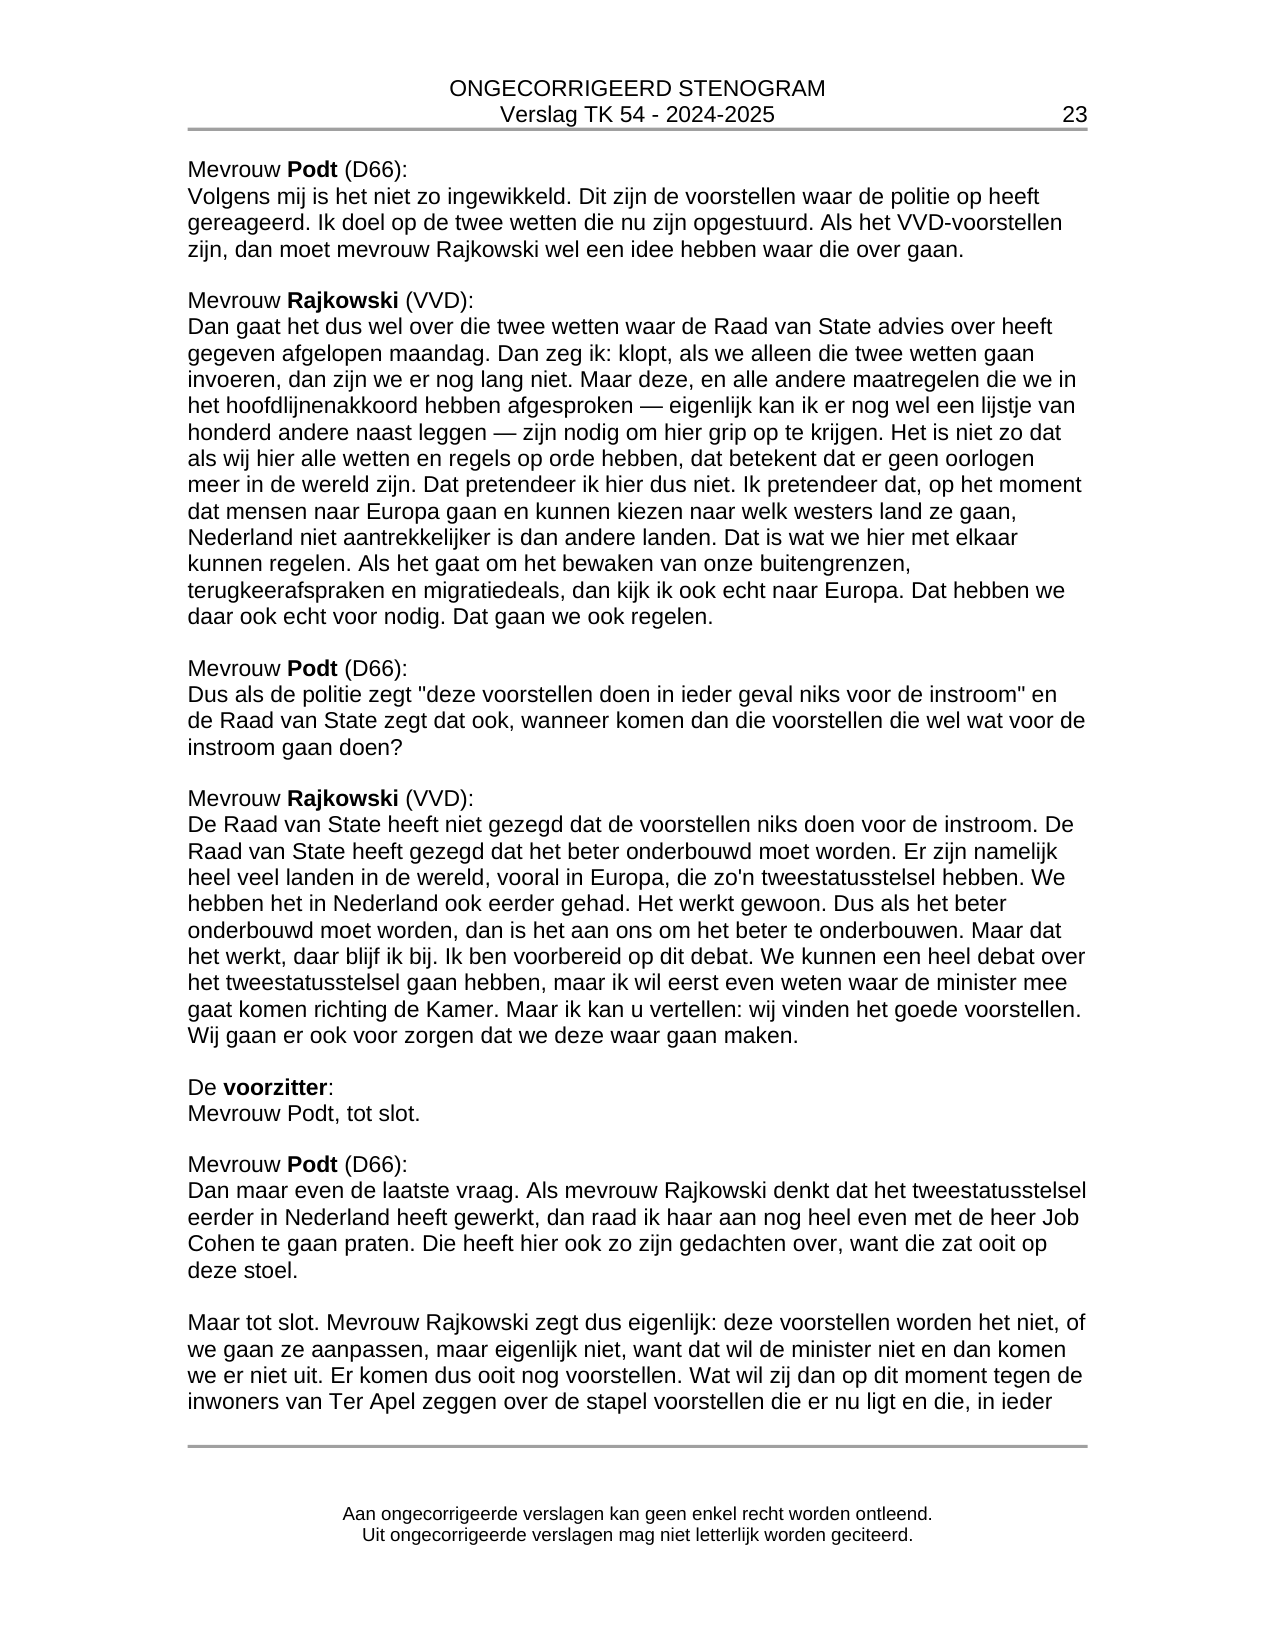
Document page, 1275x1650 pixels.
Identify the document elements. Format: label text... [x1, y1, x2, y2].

text De voorzitter: Mevrouw Podt, tot slot. [187, 1073, 1087, 1126]
text Mevrouw Podt (D66): Volgens mij is het niet zo ingewikkeld. Dit zijn de voorstellen waar de politie op heeft gereageerd. Ik doel op de twee wetten die nu zijn opgestuurd. Als het VVD-voorstellen zijn, dan moet mevrouw Rajkowski wel een idee hebben waar die over gaan. [187, 156, 1087, 262]
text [187, 1151, 1087, 1415]
text Mevrouw Rajkowski (VVD): De Raad van State heeft niet gezegd dat de voorstellen niks doen voor de instroom. De Raad van State heeft gezegd dat het beter onderbouwd moet worden. Er zijn namelijk heel veel landen in de wereld, vooral in Europa, die zo'n tweestatusstelsel hebben. We hebben het in Nederland ook eerder gehad. Het werkt gewoon. Dus als het beter onderbouwd moet worden, dan is het aan ons om het beter te onderbouwen. Maar dat het werkt, daar blijf ik bij. Ik ben voorbereid op dit debat. We kunnen een heel debat over het tweestatusstelsel gaan hebben, maar ik wil eerst even weten waar de minister mee gaat komen richting de Kamer. Maar ik kan u vertellen: wij vinden het goede voorstellen. Wij gaan er ook voor zorgen dat we deze waar gaan maken. [187, 785, 1087, 1048]
text Mevrouw Podt (D66): Dus als de politie zegt "deze voorstellen doen in ieder geval niks voor de instroom" en de Raad van State zegt dat ook, wanneer komen dan die voorstellen die wel wat voor de instroom gaan doen? [187, 654, 1087, 760]
text Mevrouw Rajkowski (VVD): Dan gaat het dus wel over die twee wetten waar de Raad van State advies over heeft gegeven afgelopen maandag. Dan zeg ik: klopt, als we alleen die twee wetten gaan invoeren, dan zijn we er nog lang niet. Maar deze, en alle andere maatregelen die we in het hoofdlijnenakkoord hebben afgesproken — eigenlijk kan ik er nog wel een lijstje van honderd andere naast leggen — zijn nodig om hier grip op te krijgen. Het is niet zo dat als wij hier alle wetten en regels op orde hebben, dat betekent dat er geen oorlogen meer in de wereld zijn. Dat pretendeer ik hier dus niet. Ik pretendeer dat, op het moment dat mensen naar Europa gaan en kunnen kiezen naar welk westers land ze gaan, Nederland niet aantrekkelijker is dan andere landen. Dat is wat we hier met elkaar kunnen regelen. Als het gaat om het bewaken van onze buitengrenzen, terugkeerafspraken en migratiedeals, dan kijk ik ook echt naar Europa. Dat hebben we daar ook echt voor nodig. Dat gaan we ook regelen. [187, 287, 1087, 629]
